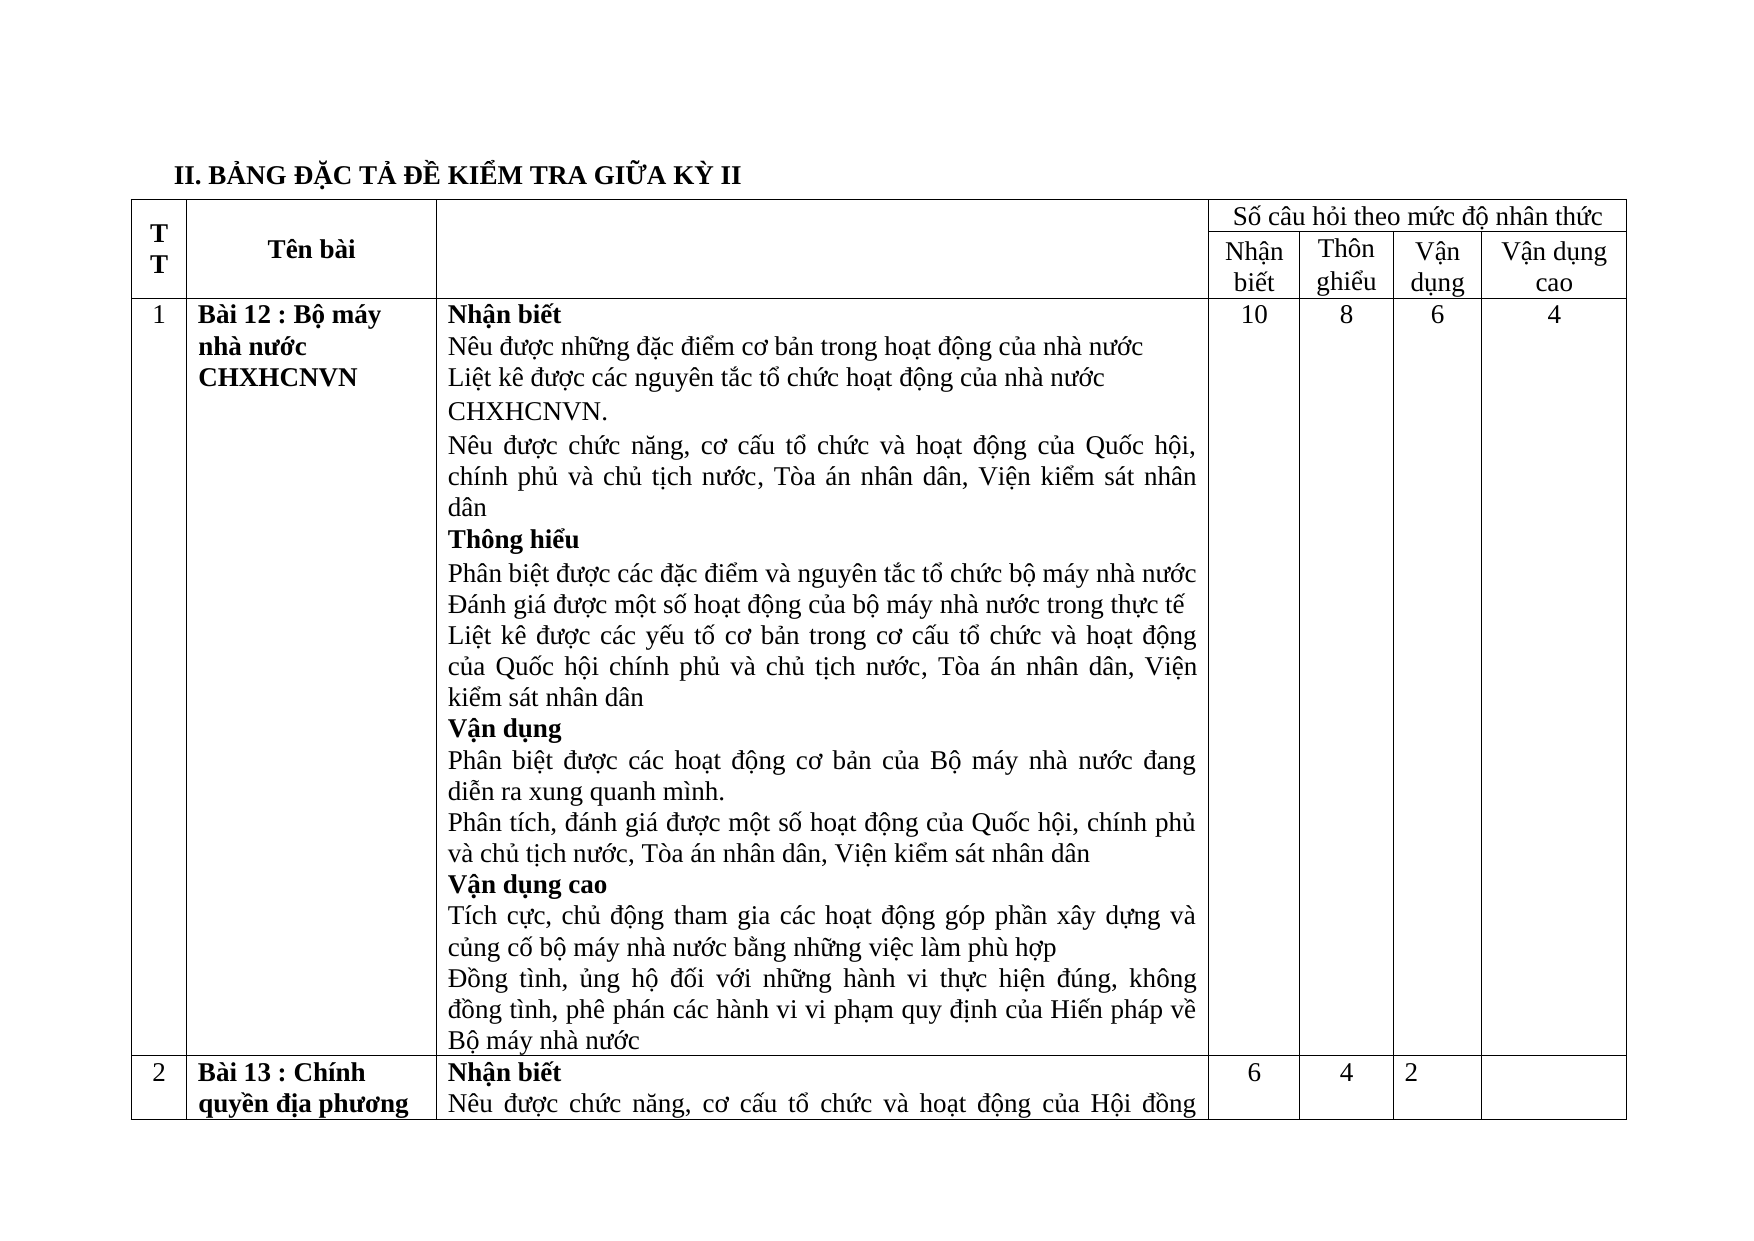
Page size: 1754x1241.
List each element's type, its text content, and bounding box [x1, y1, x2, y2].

table_cell Nhận biết [1209, 232, 1299, 298]
table_cell Vận dụng cao [1482, 232, 1626, 298]
table_cell Bài 12 : Bộ máy nhà nước CHXHCNVN [187, 299, 436, 1055]
table_cell 2 [132, 1056, 186, 1118]
table_header Số câu hỏi theo mức độ nhân thức [1209, 200, 1626, 231]
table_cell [187, 1056, 436, 1118]
table_cell 1 [132, 299, 186, 1055]
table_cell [437, 1056, 1208, 1118]
table_cell 6 [1394, 299, 1481, 1055]
table_cell 6 [1209, 1056, 1299, 1118]
table_cell 4 [1482, 299, 1626, 1055]
table_cell Nhận biết Nêu được những đặc điểm cơ bản trong hoạt động của nhà nước Liệt kê được các nguyên tắc tổ chức hoạt động của nhà nước CHXHCNVN. Nêu được chức năng, cơ cấu tổ chức và hoạt động của Quốc hội, chính phủ và chủ tịch nước, Tòa án nhân dân, Viện kiểm sát nhân dân Thông hiểu Phân biệt được các đặc điểm và nguyên tắc tổ chức bộ máy nhà nước Đánh giá được một số hoạt động của bộ máy nhà nước trong thực tế Liệt kê được các yếu tố cơ bản trong cơ cấu tổ chức và hoạt động của Quốc hội chính phủ và chủ tịch nước, Tòa án nhân dân, Viện kiểm sát nhân dân Vận dụng Phân biệt được các hoạt động cơ bản của Bộ máy nhà nước đang diễn ra xung quanh mình. Phân tích, đánh giá được một số hoạt động của Quốc hội, chính phủ và chủ tịch nước, Tòa án nhân dân, Viện kiểm sát nhân dân Vận dụng cao Tích cực, chủ động tham gia các hoạt động góp phần xây dựng và củng cố bộ máy nhà nước bằng những việc làm phù hợp Đồng tình, ủng hộ đối với những hành vi thực hiện đúng, không đồng tình, phê phán các hành vi vi phạm quy định của Hiến pháp về Bộ máy nhà nước [437, 299, 1208, 1055]
table_header Tên bài [187, 200, 436, 298]
table_cell 2 [1394, 1056, 1481, 1118]
table_cell Thônghiểu [1300, 232, 1393, 298]
table_cell 4 [1300, 1056, 1393, 1118]
table_cell 10 [1209, 299, 1299, 1055]
text II. BẢNG ĐẶC TẢ ĐỀ KIỂM TRA GIỮA KỲ II [117, 159, 1640, 190]
table_cell Vận dụng [1394, 232, 1481, 298]
table_header TT [132, 200, 186, 298]
table_header [437, 200, 1208, 298]
table_cell [1482, 1056, 1626, 1118]
table_cell 8 [1300, 299, 1393, 1055]
